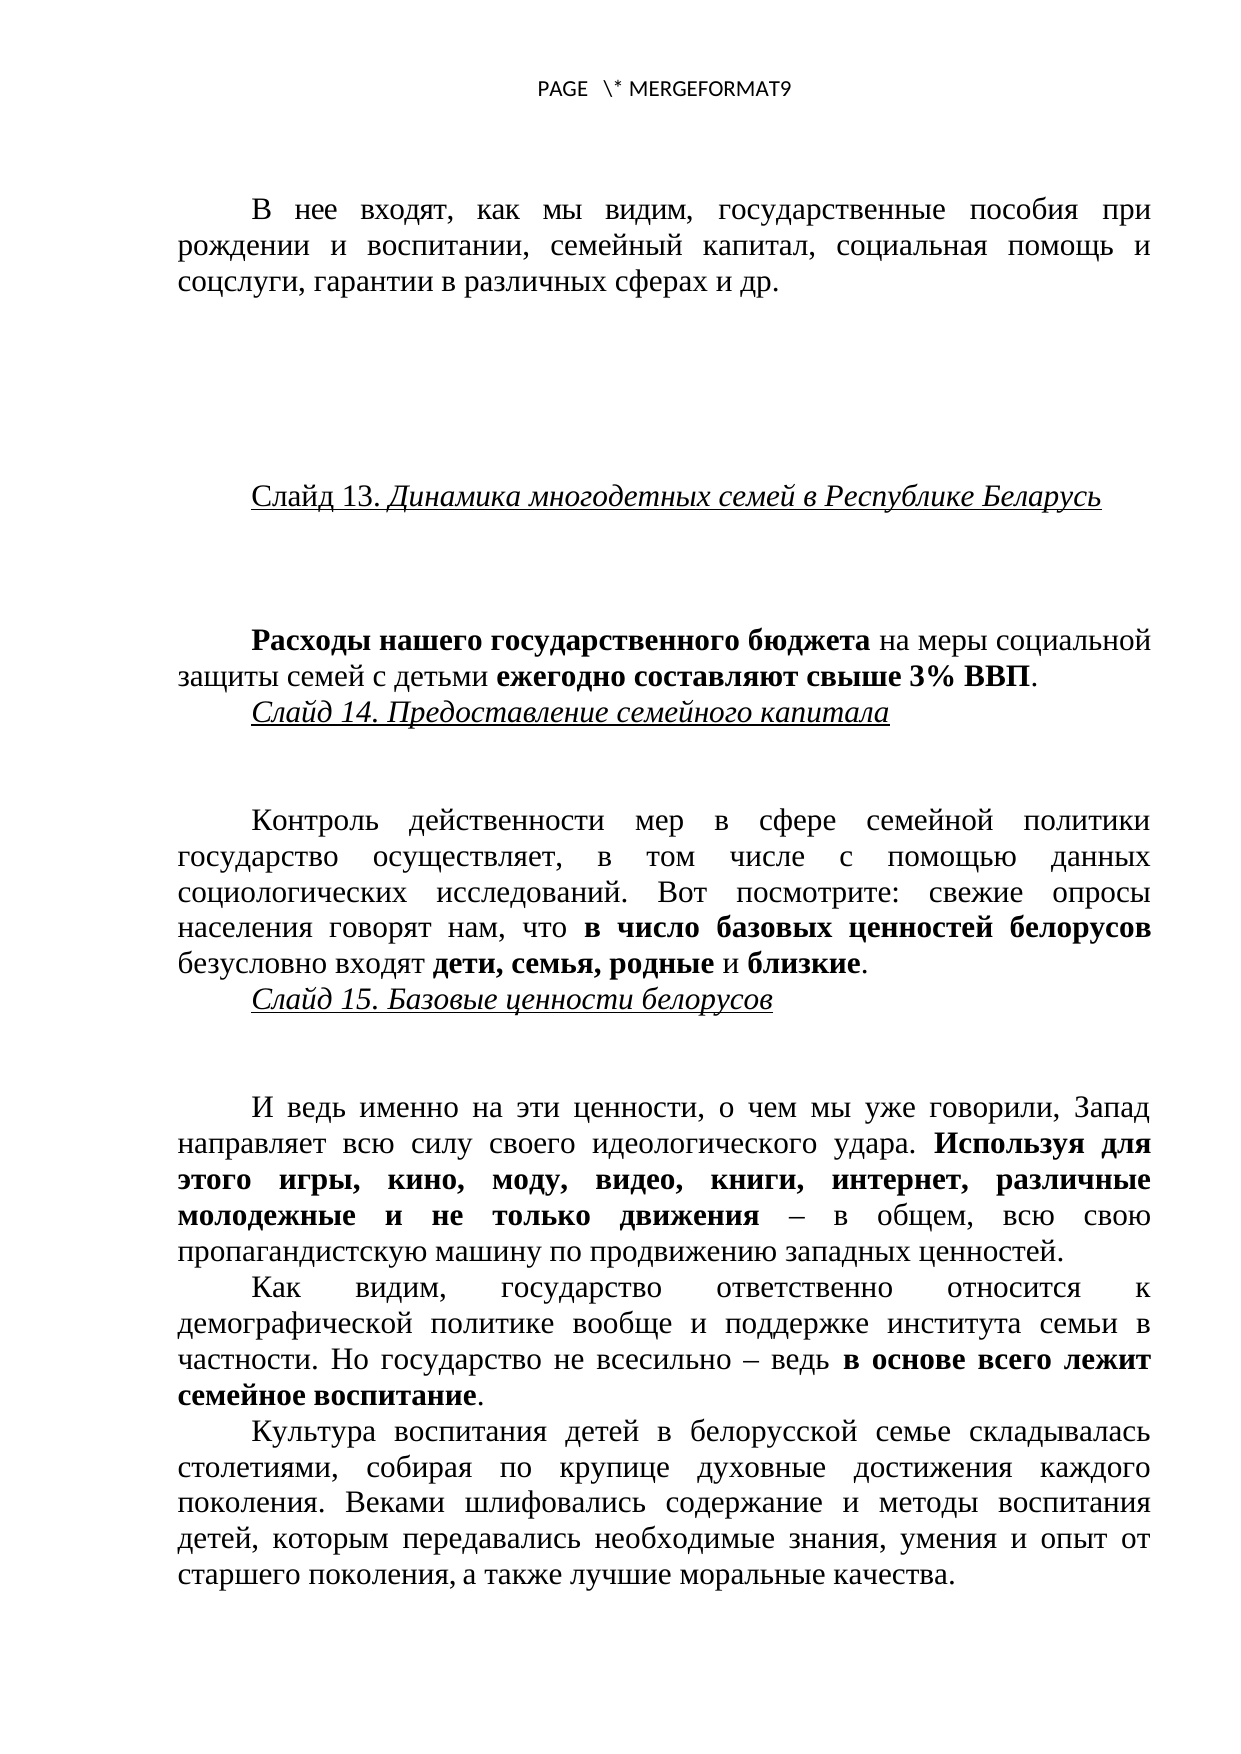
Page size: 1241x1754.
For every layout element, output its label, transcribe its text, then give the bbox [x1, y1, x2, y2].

text И ведь именно на эти ценности, о чем мы уже говорили, Запад направляет всю силу своего идеологического удара. Используя для этого игры, кино, моду, видео, книги, интернет, различные молодежные и не только движения – в общем, всю свою пропагандистскую машину по продвижению западных ценностей. [177, 1088, 1152, 1268]
text В нее входят, как мы видим, государственные пособия при рождении и воспитании, семейный капитал, социальная помощь и соцслуги, гарантии в различных сферах и др. [177, 190, 1152, 298]
text Как видим, государство ответственно относится к демографической политике вообще и поддержке института семьи в частности. Но государство не всесильно – ведь в основе всего лежит семейное воспитание. [177, 1268, 1152, 1412]
text Культура воспитания детей в белорусской семье складывалась столетиями, собирая по крупице духовные достижения каждого поколения. Веками шлифовались содержание и методы воспитания детей, которым передавались необходимые знания, умения и опыт от старшего поколения, а также лучшие моральные качества. [177, 1412, 1152, 1592]
text Расходы нашего государственного бюджета на меры социальной защиты семей с детьми ежегодно составляют свыше 3% ВВП. [177, 621, 1152, 693]
text Слайд 14. Предоставление семейного капитала [177, 693, 1152, 729]
text Слайд 13. Динамика многодетных семей в Республике Беларусь [177, 477, 1152, 513]
text Контроль действенности мер в сфере семейной политики государство осуществляет, в том числе с помощью данных социологических исследований. Вот посмотрите: свежие опросы населения говорят нам, что в число базовых ценностей белорусов безусловно входят дети, семья, родные и близкие. [177, 801, 1152, 981]
text Слайд 15. Базовые ценности белорусов [177, 981, 1152, 1017]
